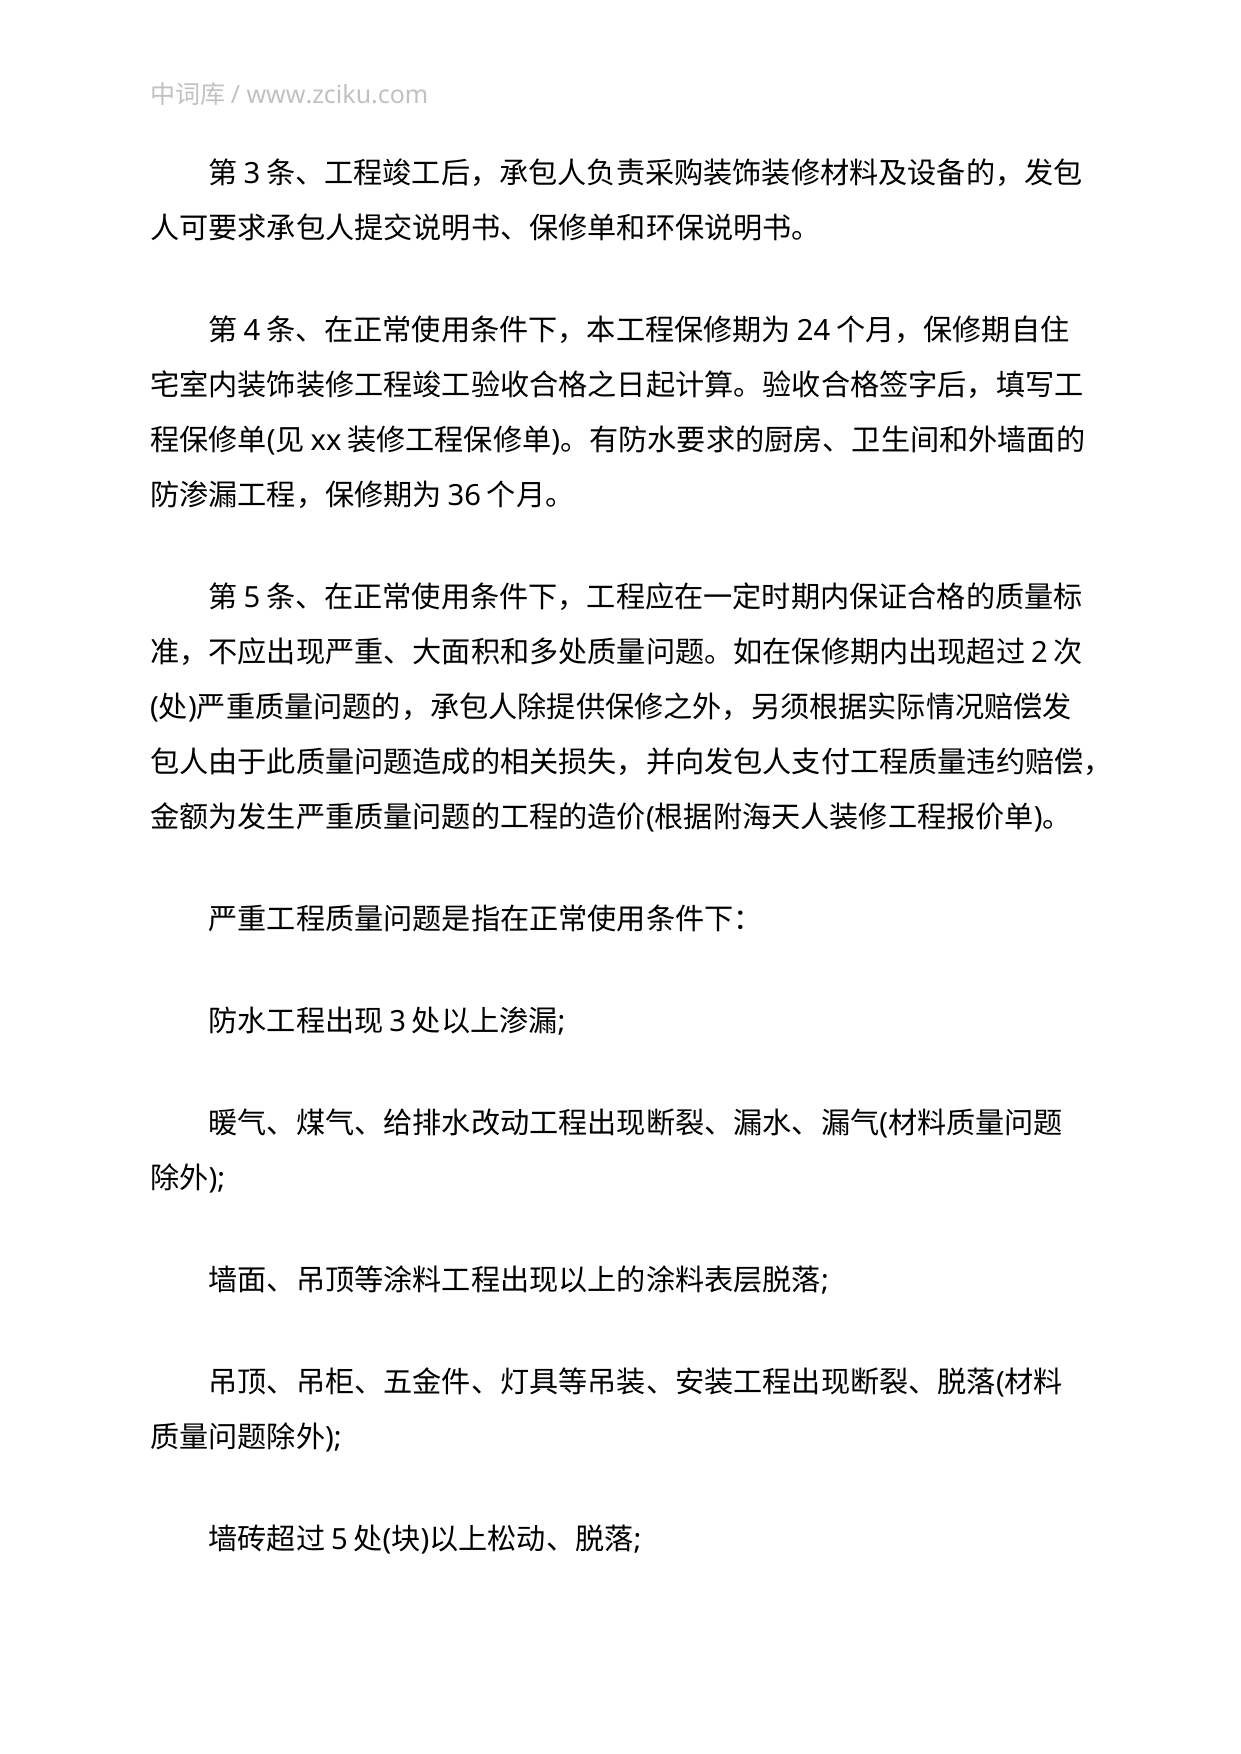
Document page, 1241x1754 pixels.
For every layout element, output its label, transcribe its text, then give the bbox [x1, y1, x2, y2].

text 墙面、吊顶等涂料工程出现以上的涂料表层脱落; [150, 1256, 1090, 1299]
text 暖气、煤气、给排水改动工程出现断裂、漏水、漏气(材料质量问题除外); [150, 1099, 1090, 1197]
text 第5条、在正常使用条件下，工程应在一定时期内保证合格的质量标准，不应出现严重、大面积和多处质量问题。如在保修期内出现超过2次(处)严重质量问题的，承包人除提供保修之外，另须根据实际情况赔偿发包人由于此质量问题造成的相关损失，并向发包人支付工程质量违约赔偿，金额为发生严重质量问题的工程的造价(根据附海天人装修工程报价单)。 [150, 574, 1090, 836]
text 墙砖超过5处(块)以上松动、脱落; [150, 1515, 1090, 1558]
text 严重工程质量问题是指在正常使用条件下： [150, 896, 1090, 938]
text 第4条、在正常使用条件下，本工程保修期为24个月，保修期自住宅室内装饰装修工程竣工验收合格之日起计算。验收合格签字后，填写工程保修单(见xx装修工程保修单)。有防水要求的厨房、卫生间和外墙面的防渗漏工程，保修期为36个月。 [150, 307, 1090, 514]
text 吊顶、吊柜、五金件、灯具等吊装、安装工程出现断裂、脱落(材料质量问题除外); [150, 1358, 1090, 1456]
text 第3条、工程竣工后，承包人负责采购装饰装修材料及设备的，发包人可要求承包人提交说明书、保修单和环保说明书。 [150, 150, 1090, 247]
text 防水工程出现3处以上渗漏; [150, 997, 1090, 1040]
